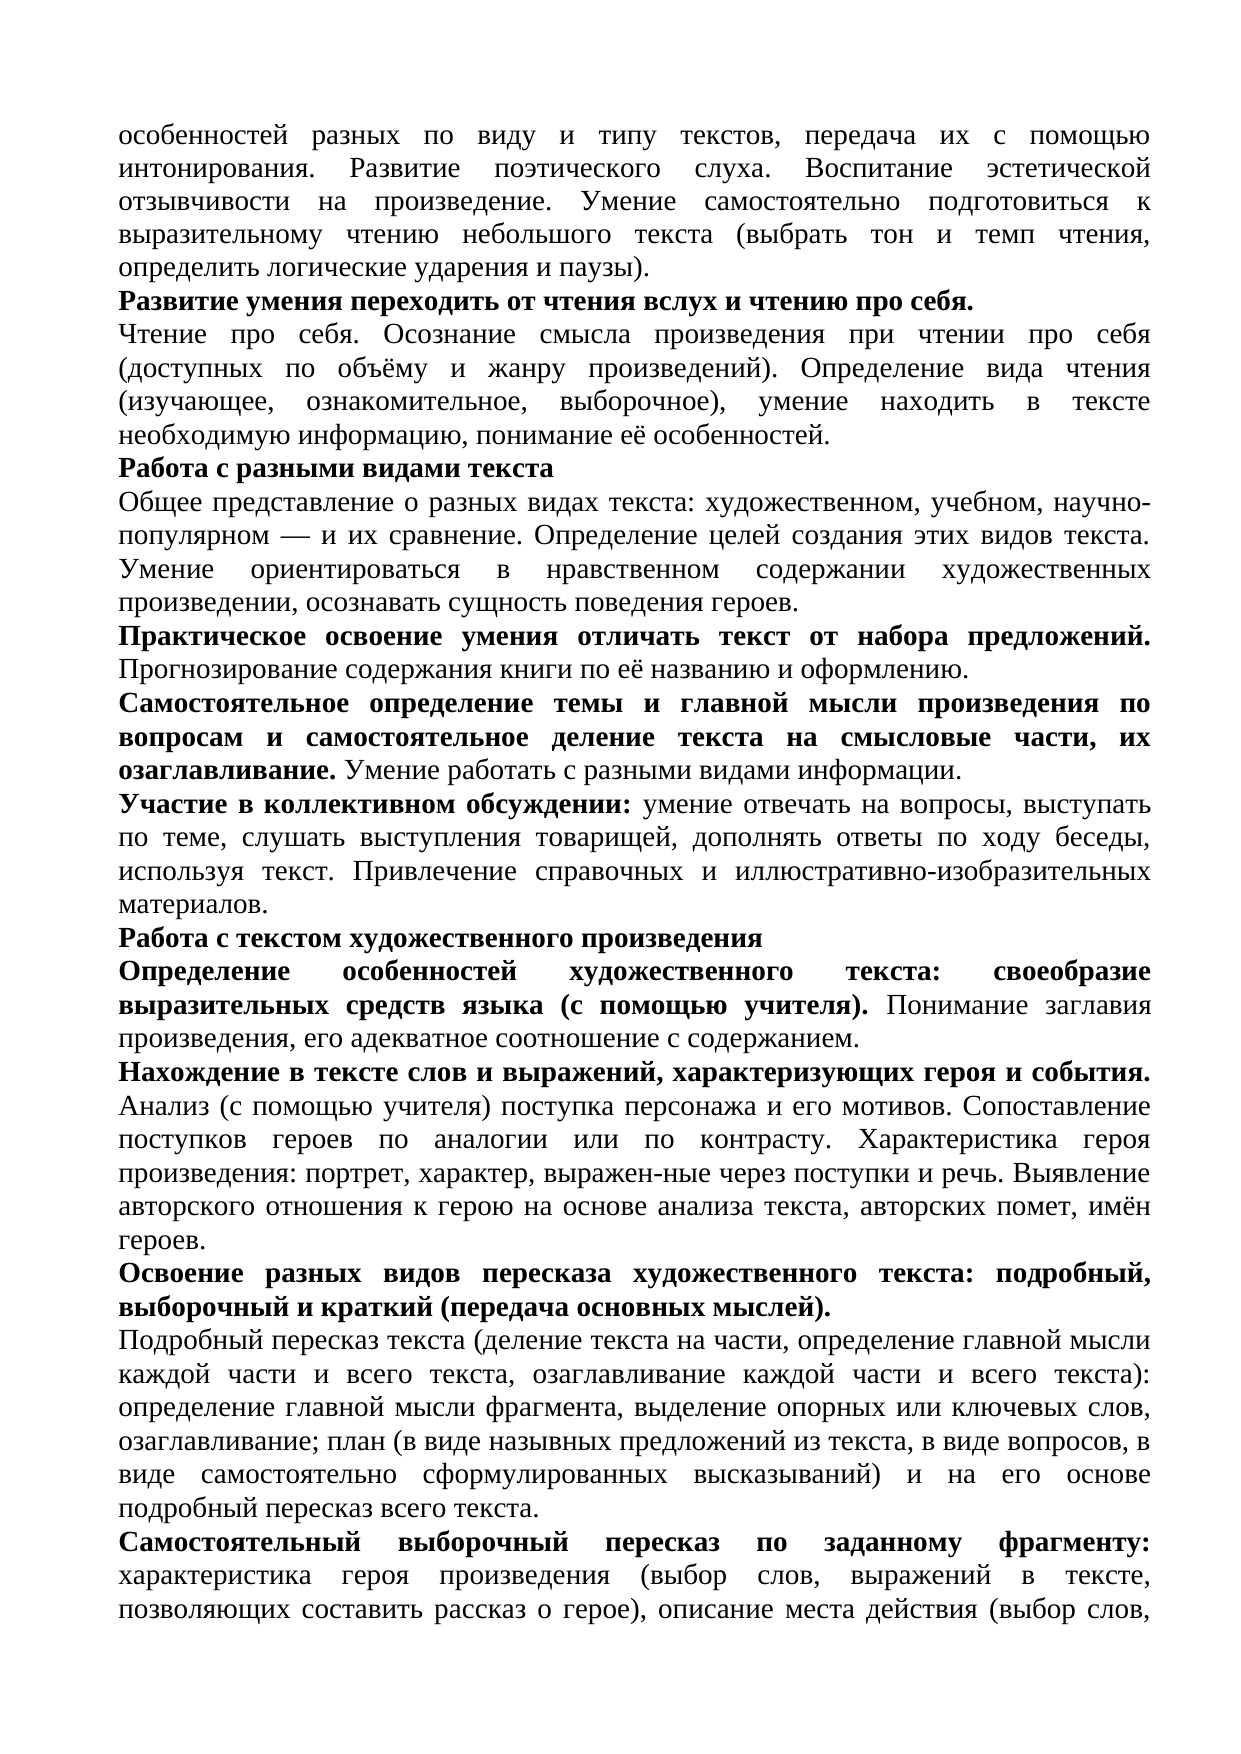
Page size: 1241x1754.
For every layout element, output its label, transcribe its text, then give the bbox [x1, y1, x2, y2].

text Подробный пересказ текста (деление текста на части, определение главной мысли каждой части и всего текста, озаглавливание каждой части и всего текста): определение главной мысли фрагмента, выделение опорных или ключевых слов, озаглавливание; план (в виде назывных предложений из текста, в виде вопросов, в виде самостоятельно сформулированных высказываний) и на его основе подробный пересказ всего текста. [118, 1322, 1152, 1524]
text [118, 1524, 1152, 1624]
text Работа с разными видами текста [118, 450, 1152, 484]
text Развитие умения переходить от чтения вслух и чтению про себя. [118, 283, 1152, 316]
text Самостоятельное определение темы и главной мысли произведения по вопросам и самостоятельное деление текста на смысловые части, их озаглавливание. Умение работать с разными видами информации. [118, 685, 1152, 786]
text Определение особенностей художественного текста: своеобразие выразительных средств языка (с помощью учителя). Понимание заглавия произведения, его адекватное соотношение с содержанием. [118, 953, 1152, 1054]
text Работа с текстом художественного произведения [118, 920, 1152, 953]
text Общее представление о разных видах текста: художественном, учебном, научно-популярном — и их сравнение. Определение целей создания этих видов текста. Умение ориентироваться в нравственном содержании художественных произведении, осознавать сущность поведения героев. [118, 484, 1152, 618]
text Освоение разных видов пересказа художественного текста: подробный, выборочный и краткий (передача основных мыслей). [118, 1255, 1152, 1322]
text Участие в коллективном обсуждении: умение отвечать на вопросы, выступать по теме, слушать выступления товарищей, дополнять ответы по ходу беседы, используя текст. Привлечение справочных и иллюстративно-изобразительных материалов. [118, 786, 1152, 920]
text Чтение про себя. Осознание смысла произведения при чтении про себя (доступных по объёму и жанру произведений). Определение вида чтения (изучающее, ознакомительное, выборочное), умение находить в тексте необходимую информацию, понимание её особенностей. [118, 316, 1152, 450]
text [118, 118, 1152, 283]
text Практическое освоение умения отличать текст от набора предложений. Прогнозирование содержания книги по её названию и оформлению. [118, 618, 1152, 685]
text Нахождение в тексте слов и выражений, характеризующих героя и события. Анализ (с помощью учителя) поступка персонажа и его мотивов. Сопоставление поступков героев по аналогии или по контрасту. Характеристика героя произведения: портрет, характер, выражен-ные через поступки и речь. Выявление авторского отношения к герою на основе анализа текста, авторских помет, имён героев. [118, 1054, 1152, 1255]
